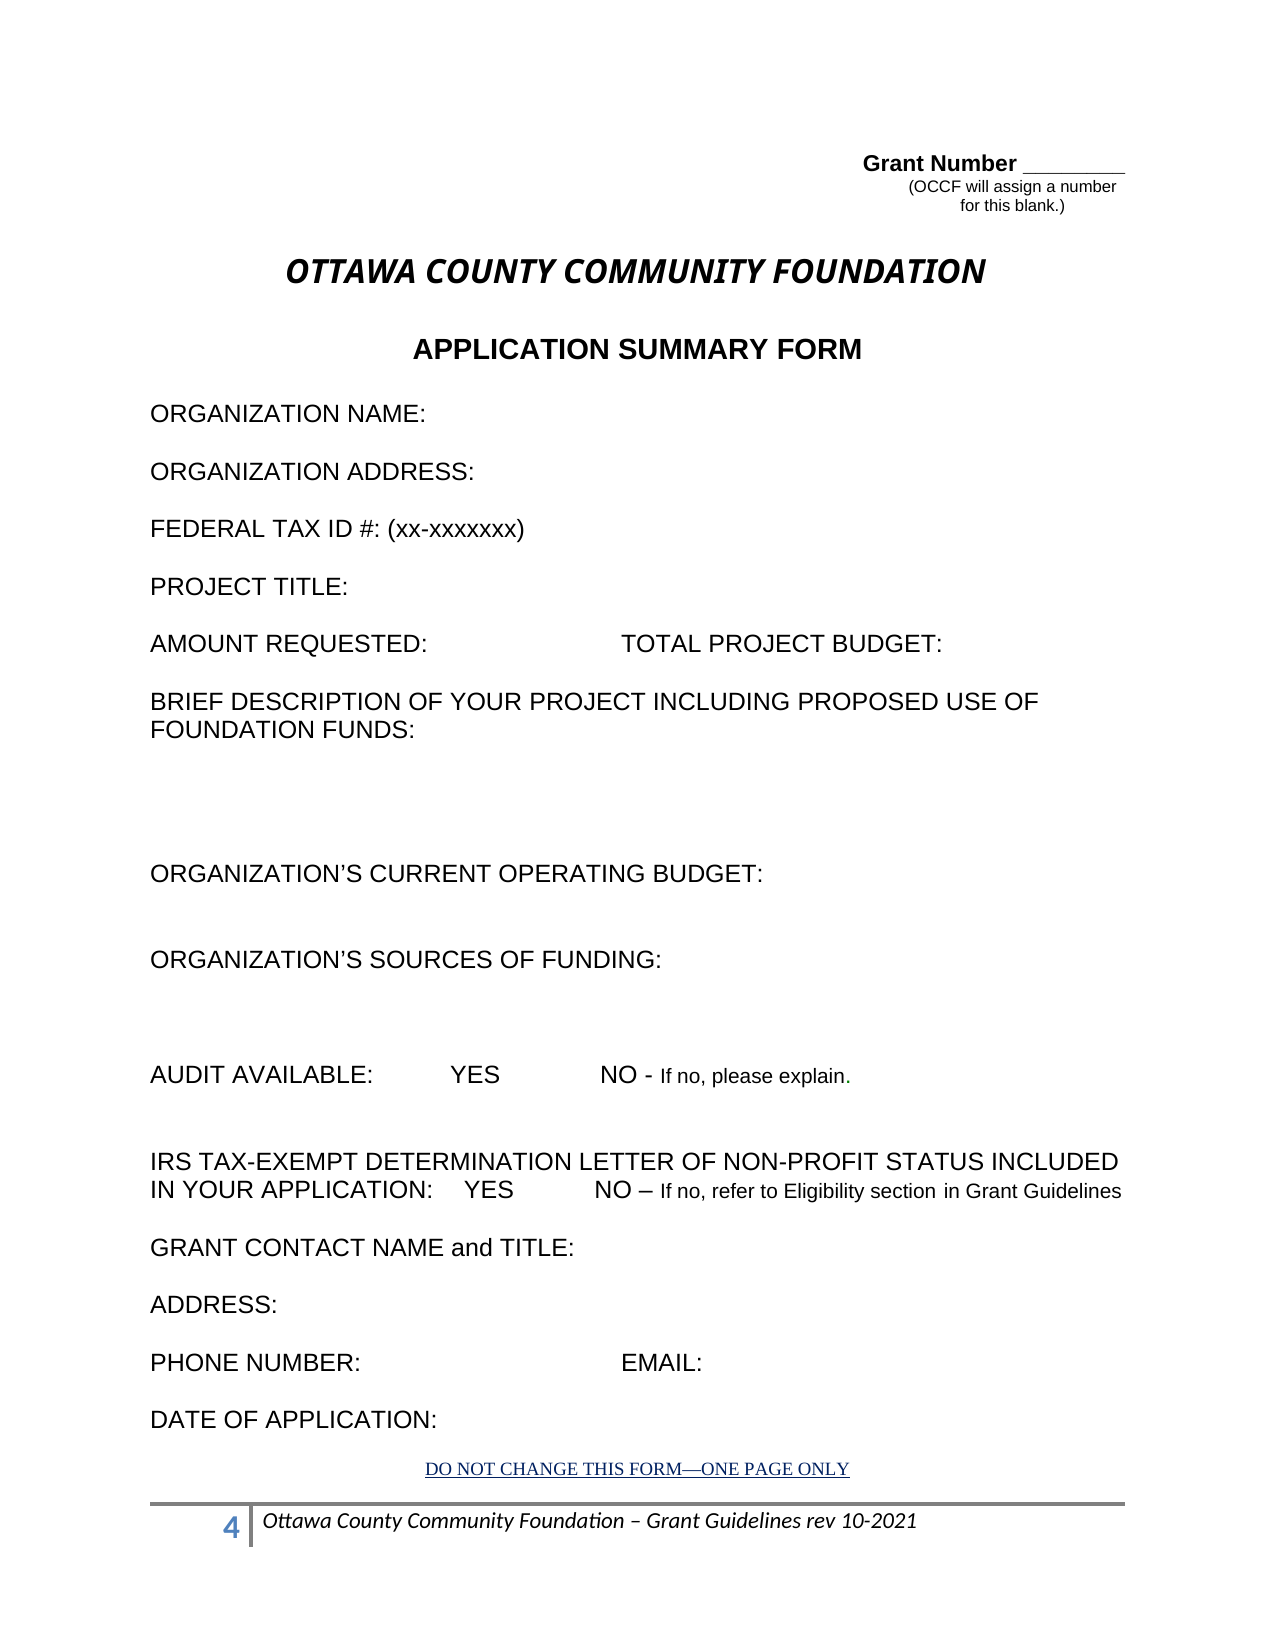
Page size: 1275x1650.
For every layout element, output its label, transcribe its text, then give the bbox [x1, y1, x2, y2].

subtitle GRANT CONTACT NAME and TITLE: [150, 1233, 1125, 1262]
subtitle FEDERAL TAX ID #: (xx-xxxxxxx) [150, 514, 1125, 543]
title Grant Number ________ [150, 150, 1125, 176]
subtitle ORGANIZATION ADDRESS: [150, 457, 1125, 485]
subtitle IRS TAX-EXEMPT DETERMINATION LETTER OF NON-PROFIT STATUS INCLUDED IN YOUR APPLICATION: YES NO – If no, refer to Eligibility section in Grant Guidelines [150, 1147, 1125, 1204]
subtitle APPLICATION SUMMARY FORM [150, 332, 1125, 366]
subtitle ORGANIZATION NAME: [150, 399, 1125, 428]
subtitle PHONE NUMBER: EMAIL: [150, 1348, 1125, 1377]
subtitle ORGANIZATION’S CURRENT OPERATING BUDGET: [150, 859, 1125, 888]
text OTTAWA COUNTY COMMUNITY FOUNDATION [150, 248, 1125, 294]
subtitle DATE OF APPLICATION: [150, 1405, 1125, 1434]
title (OCCF will assign a number for this blank.) [900, 176, 1125, 215]
subtitle DO NOT CHANGE THIS FORM—ONE PAGE ONLY [150, 1458, 1125, 1480]
subtitle ADDRESS: [150, 1290, 1125, 1319]
subtitle PROJECT TITLE: [150, 572, 1125, 600]
subtitle AUDIT AVAILABLE: YES NO - If no, please explain. [150, 1060, 1125, 1089]
subtitle ORGANIZATION’S SOURCES OF FUNDING: [150, 945, 1125, 974]
subtitle BRIEF DESCRIPTION OF YOUR PROJECT INCLUDING PROPOSED USE OF FOUNDATION FUNDS: [150, 687, 1125, 744]
subtitle AMOUNT REQUESTED: TOTAL PROJECT BUDGET: [150, 629, 1125, 658]
